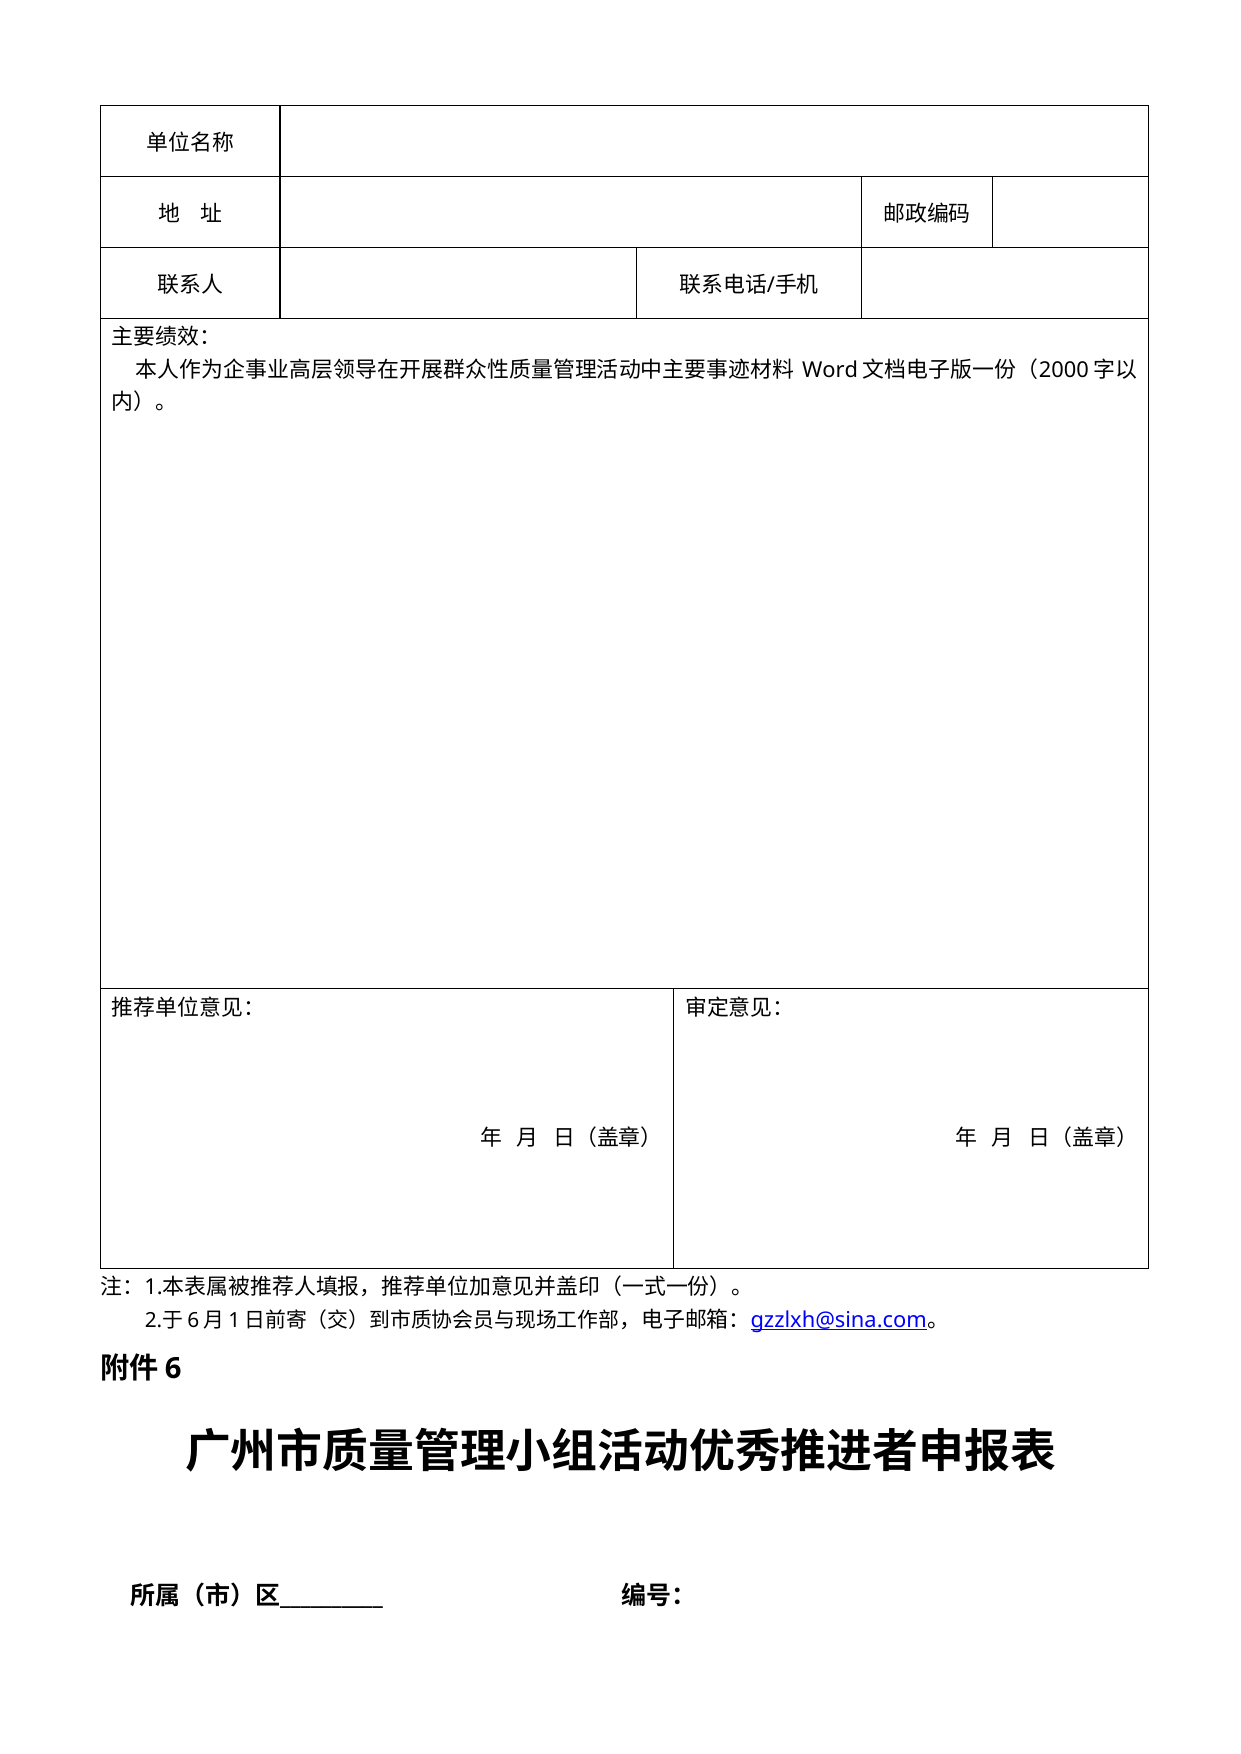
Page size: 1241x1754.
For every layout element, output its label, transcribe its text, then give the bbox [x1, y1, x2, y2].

table_cell 单位名称 [101, 106, 279, 176]
table_cell 地 址 [101, 177, 279, 247]
table_cell 联系电话/手机 [637, 248, 861, 318]
table_cell [281, 248, 636, 318]
text 所属（市）区__________ 编号： [130, 1561, 1110, 1626]
text 2.于6月1日前寄（交）到市质协会员与现场工作部，电子邮箱：gzzlxh@sina.com。 [100, 1301, 1110, 1334]
table_cell 联系人 [101, 248, 279, 318]
table_cell 审定意见： 年 月 日（盖章） [674, 989, 1148, 1268]
table_cell [281, 106, 1148, 176]
text 广州市质量管理小组活动优秀推进者申报表 [130, 1399, 1110, 1496]
table_cell 邮政编码 [862, 177, 992, 247]
table_cell [993, 177, 1148, 247]
table_cell 推荐单位意见： 年 月 日（盖章） [101, 989, 673, 1268]
table_cell 主要绩效： 本人作为企事业高层领导在开展群众性质量管理活动中主要事迹材料Word文档电子版一份（2000字以内）。 [101, 319, 1148, 988]
table_cell [862, 248, 1148, 318]
text 附件6 [100, 1334, 1110, 1399]
table_cell [281, 177, 861, 247]
text 注：1.本表属被推荐人填报，推荐单位加意见并盖印（一式一份）。 [100, 1269, 1110, 1301]
